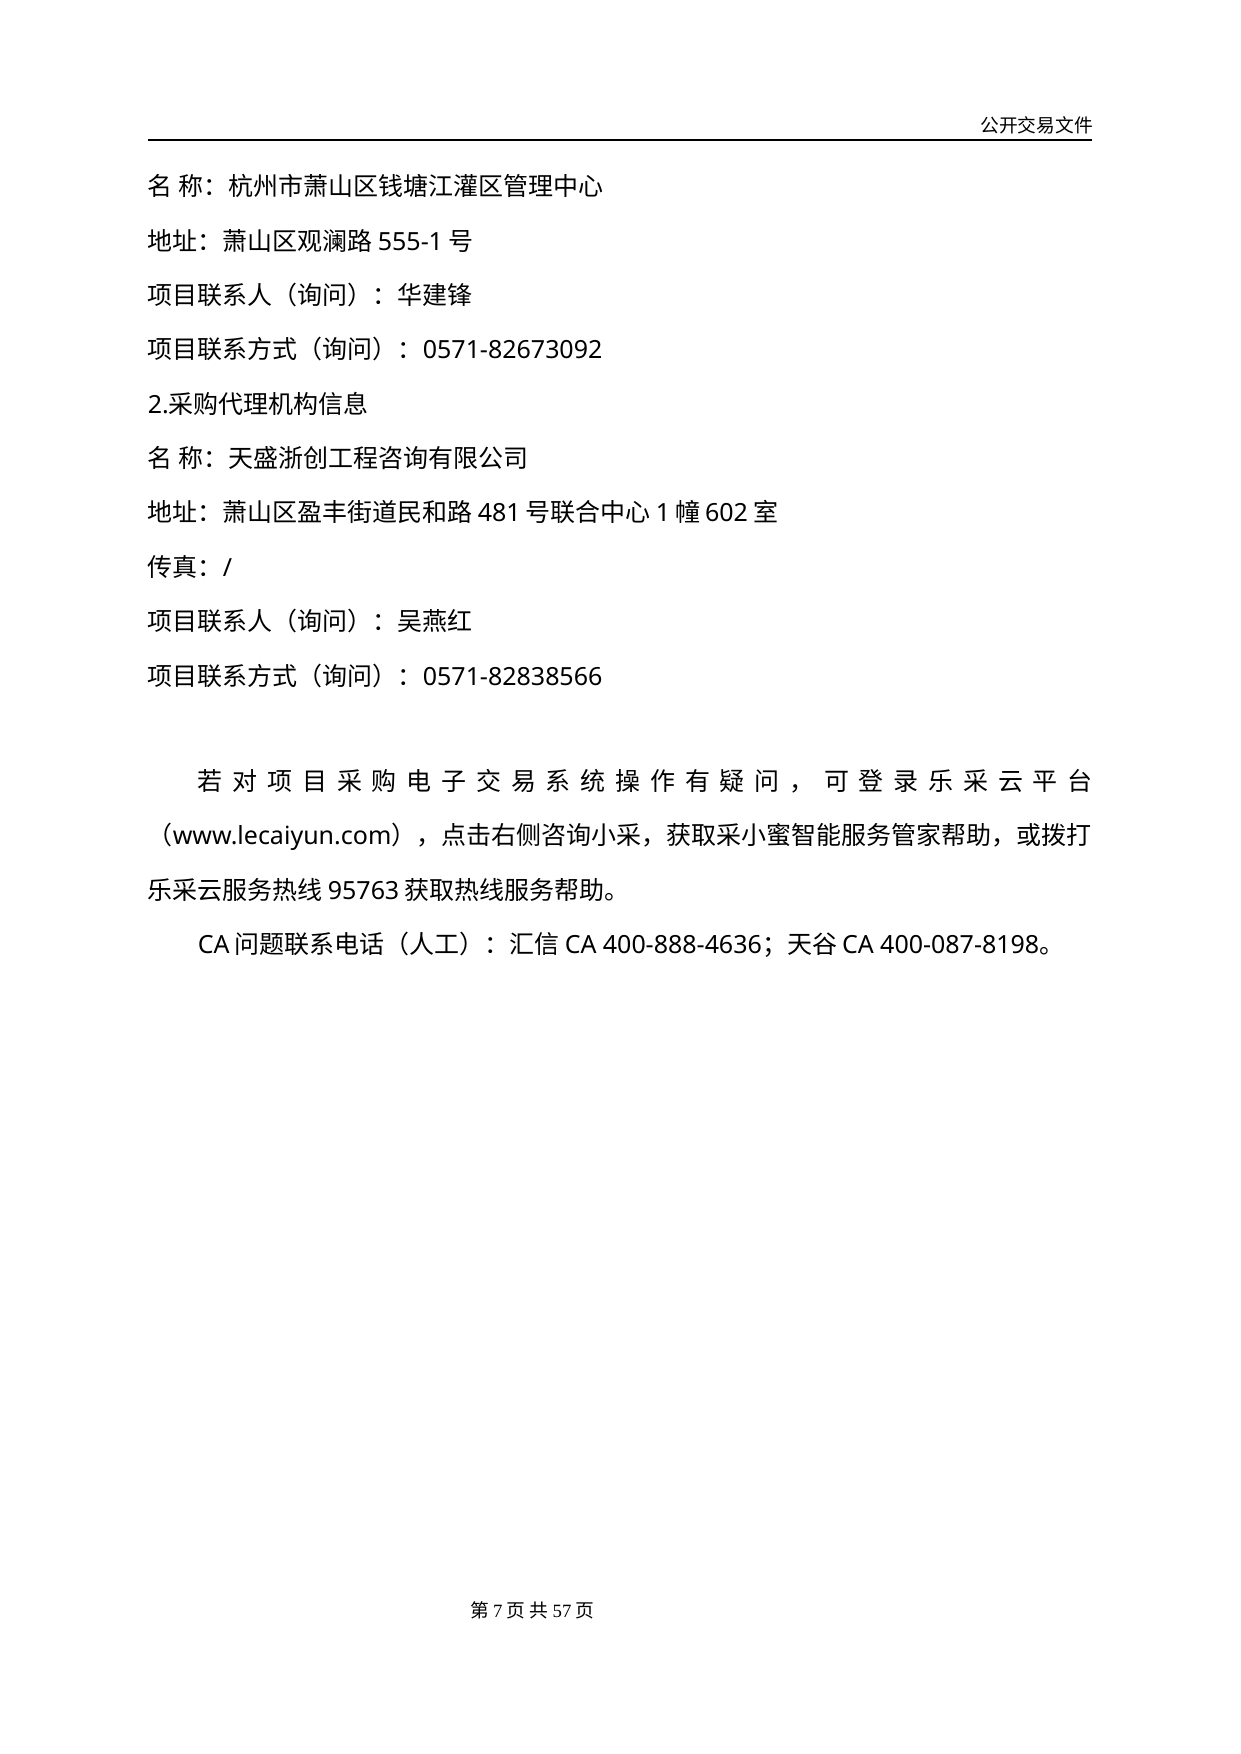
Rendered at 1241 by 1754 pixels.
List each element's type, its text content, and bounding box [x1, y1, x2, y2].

text CA问题联系电话（人工）：汇信CA 400-888-4636；天谷CA 400-087-8198。 [148, 924, 1092, 961]
text 项目联系人（询问）：吴燕红 [148, 602, 1092, 638]
text 项目联系方式（询问）：0571-82838566 [148, 656, 1092, 692]
text 项目联系人（询问）：华建锋 [148, 275, 1092, 312]
text 2.采购代理机构信息 [148, 384, 1092, 420]
text 地址：萧山区盈丰街道民和路481号联合中心1幢602室 [148, 493, 1092, 529]
text 名 称：天盛浙创工程咨询有限公司 [148, 438, 1092, 475]
text 名 称：杭州市萧山区钱塘江灌区管理中心 [148, 167, 1092, 203]
text 项目联系方式（询问）：0571-82673092 [148, 330, 1092, 366]
text 传真：/ [148, 547, 1092, 583]
text 地址：萧山区观澜路555-1号 [148, 221, 1092, 257]
text 若对项目采购电子交易系统操作有疑问，可登录乐采云平台（www.lecaiyun.com），点击右侧咨询小采，获取采小蜜智能服务管家帮助，或拨打乐采云服务热线95763获取热线服务帮助。 [148, 761, 1092, 906]
